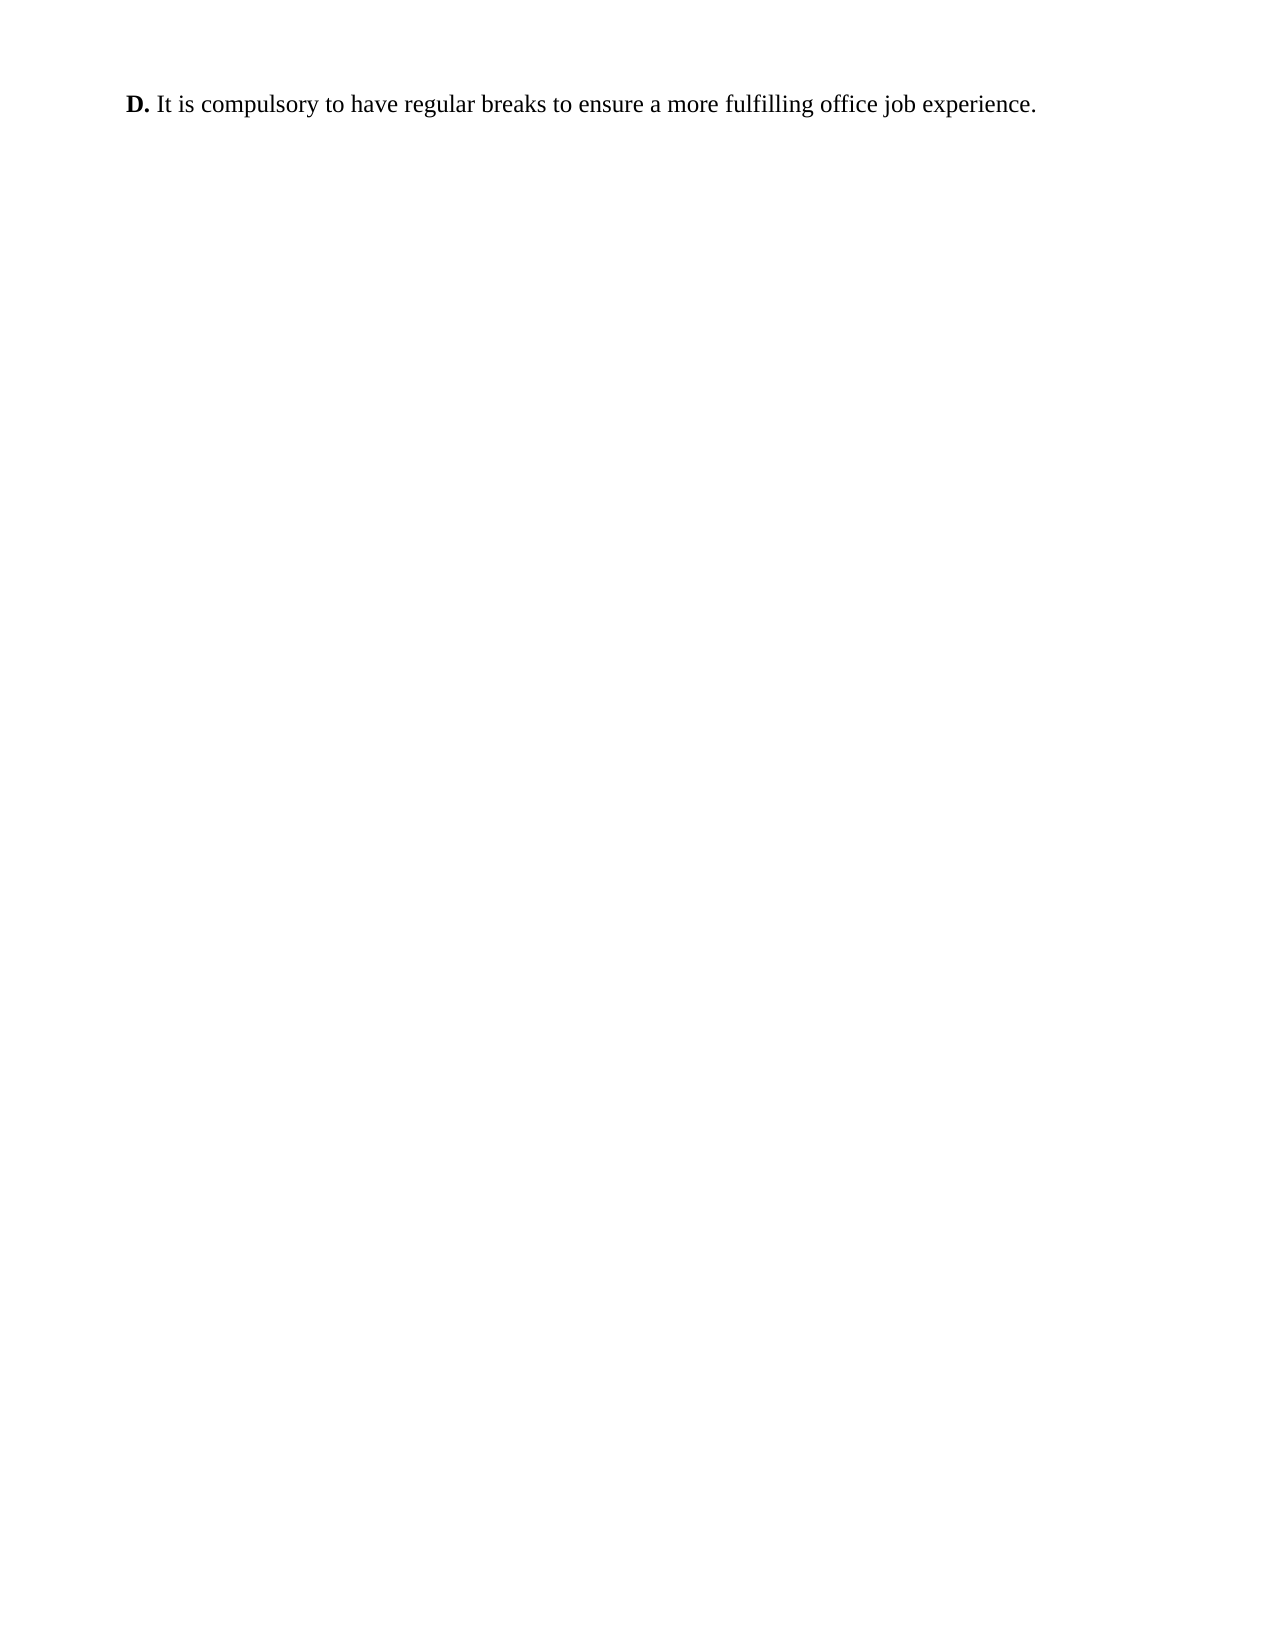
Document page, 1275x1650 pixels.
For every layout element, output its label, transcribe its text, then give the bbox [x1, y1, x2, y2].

text D. It is compulsory to have regular breaks to ensure a more fulfilling office job experience. [89, 89, 1216, 117]
